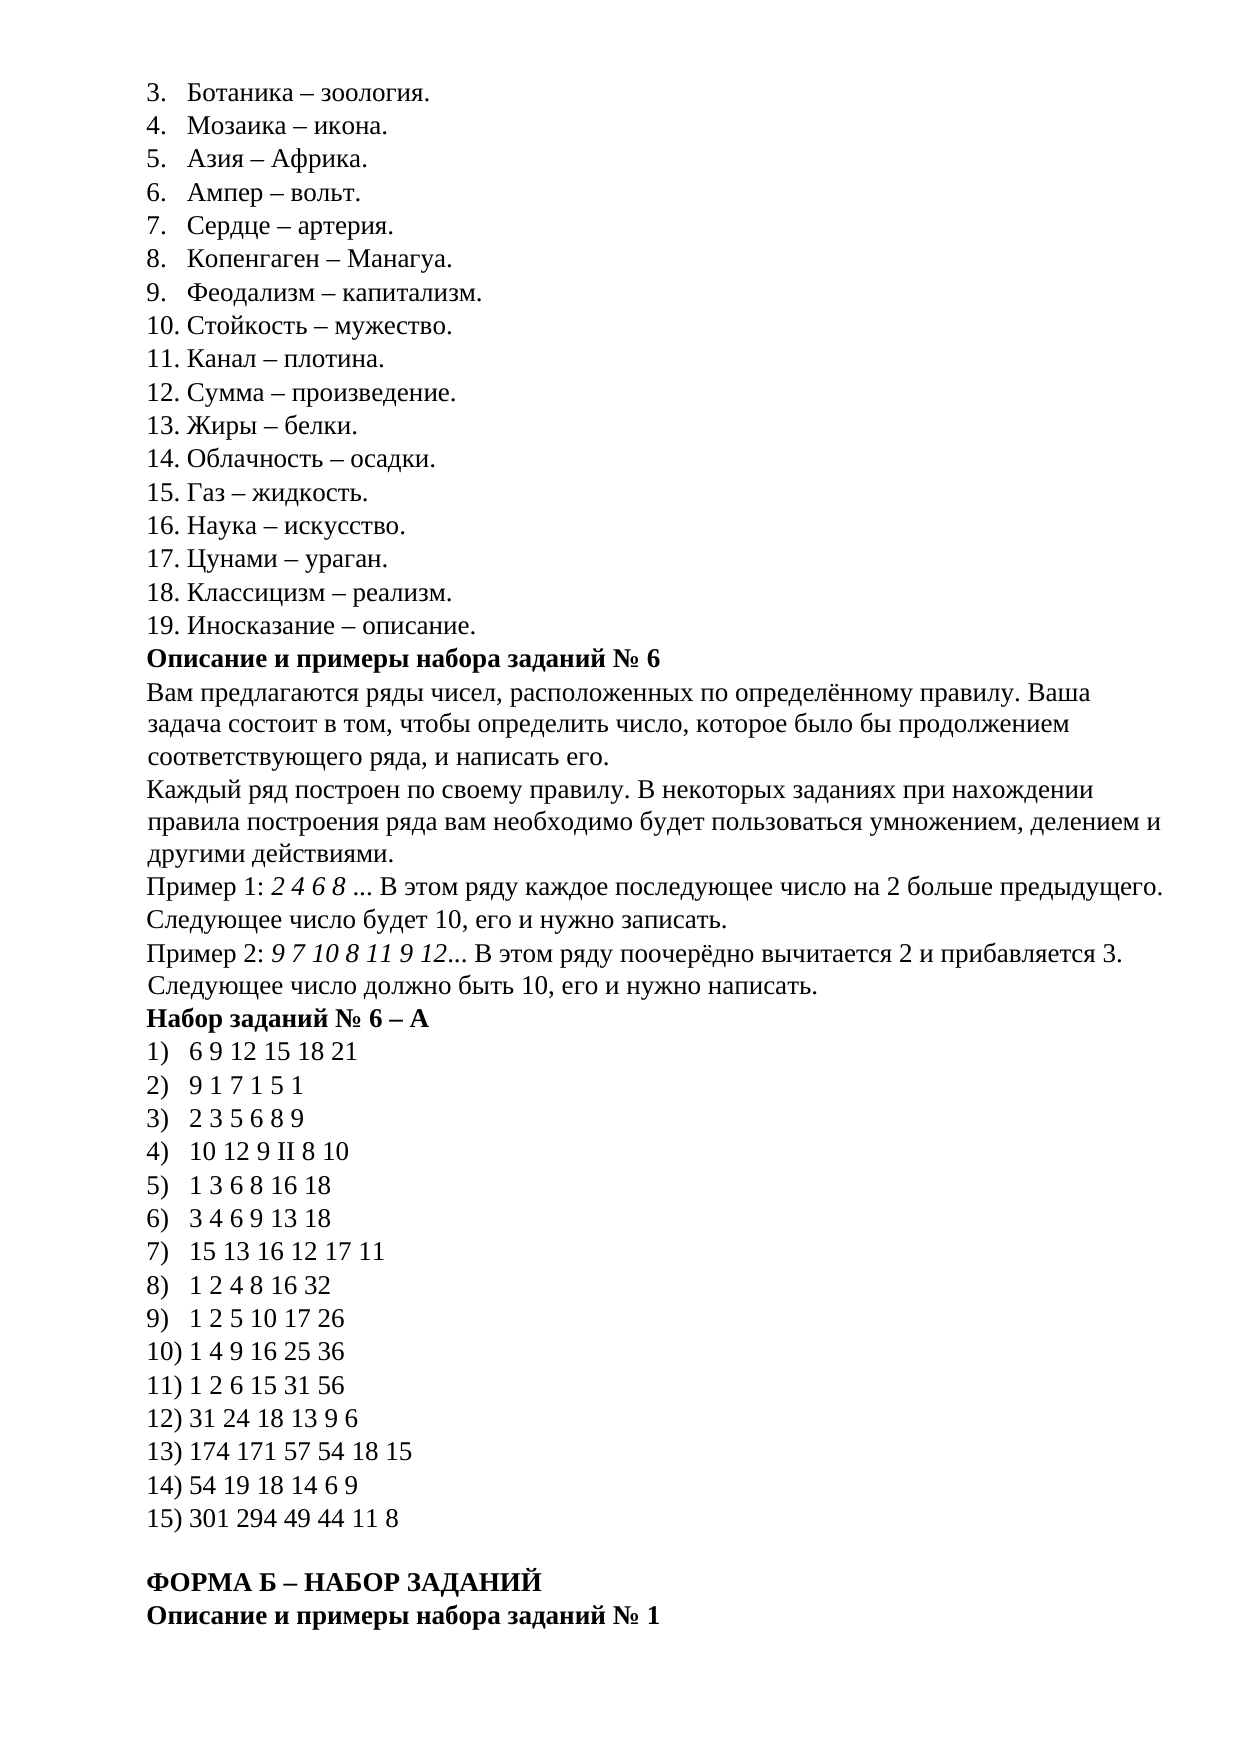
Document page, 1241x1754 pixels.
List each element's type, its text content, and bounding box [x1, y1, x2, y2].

list 1 3 6 8 16 18 [146, 1169, 1166, 1200]
list Ботаника – зоология. [146, 76, 1166, 107]
list Газ – жидкость. [146, 476, 1166, 507]
list Мозаика – икона. [146, 109, 1166, 140]
text ФОРМА Б – НАБОР ЗАДАНИЙ [146, 1566, 1174, 1597]
list 1 4 9 16 25 36 [146, 1335, 1166, 1367]
list 31 24 18 13 9 6 [146, 1402, 1166, 1433]
list Иносказание – описание. [146, 609, 1166, 640]
list 10 12 9 II 8 10 [146, 1135, 1166, 1167]
text Следующее число будет 10, его и нужно записать. [146, 903, 1166, 935]
list Жиры – белки. [146, 409, 1166, 440]
list Феодализм – капитализм. [146, 276, 1166, 307]
text Каждый ряд построен по своему правилу. В некоторых заданиях при нахождении правила построения ряда вам необходимо будет пользоваться умножением, делением и другими действиями. [146, 773, 1166, 868]
list Стойкость – мужество. [146, 309, 1166, 340]
text Пример 1: 2 4 6 8 ... В этом ряду каждое последующее число на 2 больше предыдущего. [146, 870, 1166, 901]
text Описание и примеры набора заданий № 1 [146, 1599, 1174, 1630]
list 174 171 57 54 18 15 [146, 1435, 1166, 1467]
list Наука – искусство. [146, 509, 1166, 540]
list Канал – плотина. [146, 342, 1166, 373]
text Описание и примеры набора заданий № 6 [146, 642, 1174, 673]
list Сумма – произведение. [146, 376, 1166, 407]
list 1 2 4 8 16 32 [146, 1269, 1166, 1300]
list 3 4 6 9 13 18 [146, 1202, 1166, 1233]
text Набор заданий № 6 – А [146, 1002, 1174, 1033]
list Ампер – вольт. [146, 176, 1166, 207]
list 54 19 18 14 6 9 [146, 1469, 1166, 1500]
list Классицизм – реализм. [146, 576, 1166, 607]
list 15 13 16 12 17 11 [146, 1235, 1166, 1267]
list Копенгаген – Манагуа. [146, 242, 1166, 273]
list 1 2 6 15 31 56 [146, 1369, 1166, 1400]
text Вам предлагаются ряды чисел, расположенных по определённому правилу. Ваша задача состоит в том, чтобы определить число, которое было бы продолжением соответствующего ряда, и написать его. [146, 676, 1166, 771]
list Сердце – артерия. [146, 209, 1166, 240]
list 6 9 12 15 18 21 [146, 1035, 1166, 1067]
list 301 294 49 44 11 8 [146, 1502, 1166, 1533]
list Цунами – ураган. [146, 542, 1166, 573]
list Азия – Африка. [146, 142, 1166, 173]
list 2 3 5 6 8 9 [146, 1102, 1166, 1133]
text Пример 2: 9 7 10 8 11 9 12... В этом ряду поочерёдно вычитается 2 и прибавляется 3. Следующее число должно быть 10, его и нужно написать. [146, 937, 1124, 1000]
list Облачность – осадки. [146, 442, 1166, 473]
list 1 2 5 10 17 26 [146, 1302, 1166, 1333]
list 9 1 7 1 5 1 [146, 1069, 1166, 1100]
